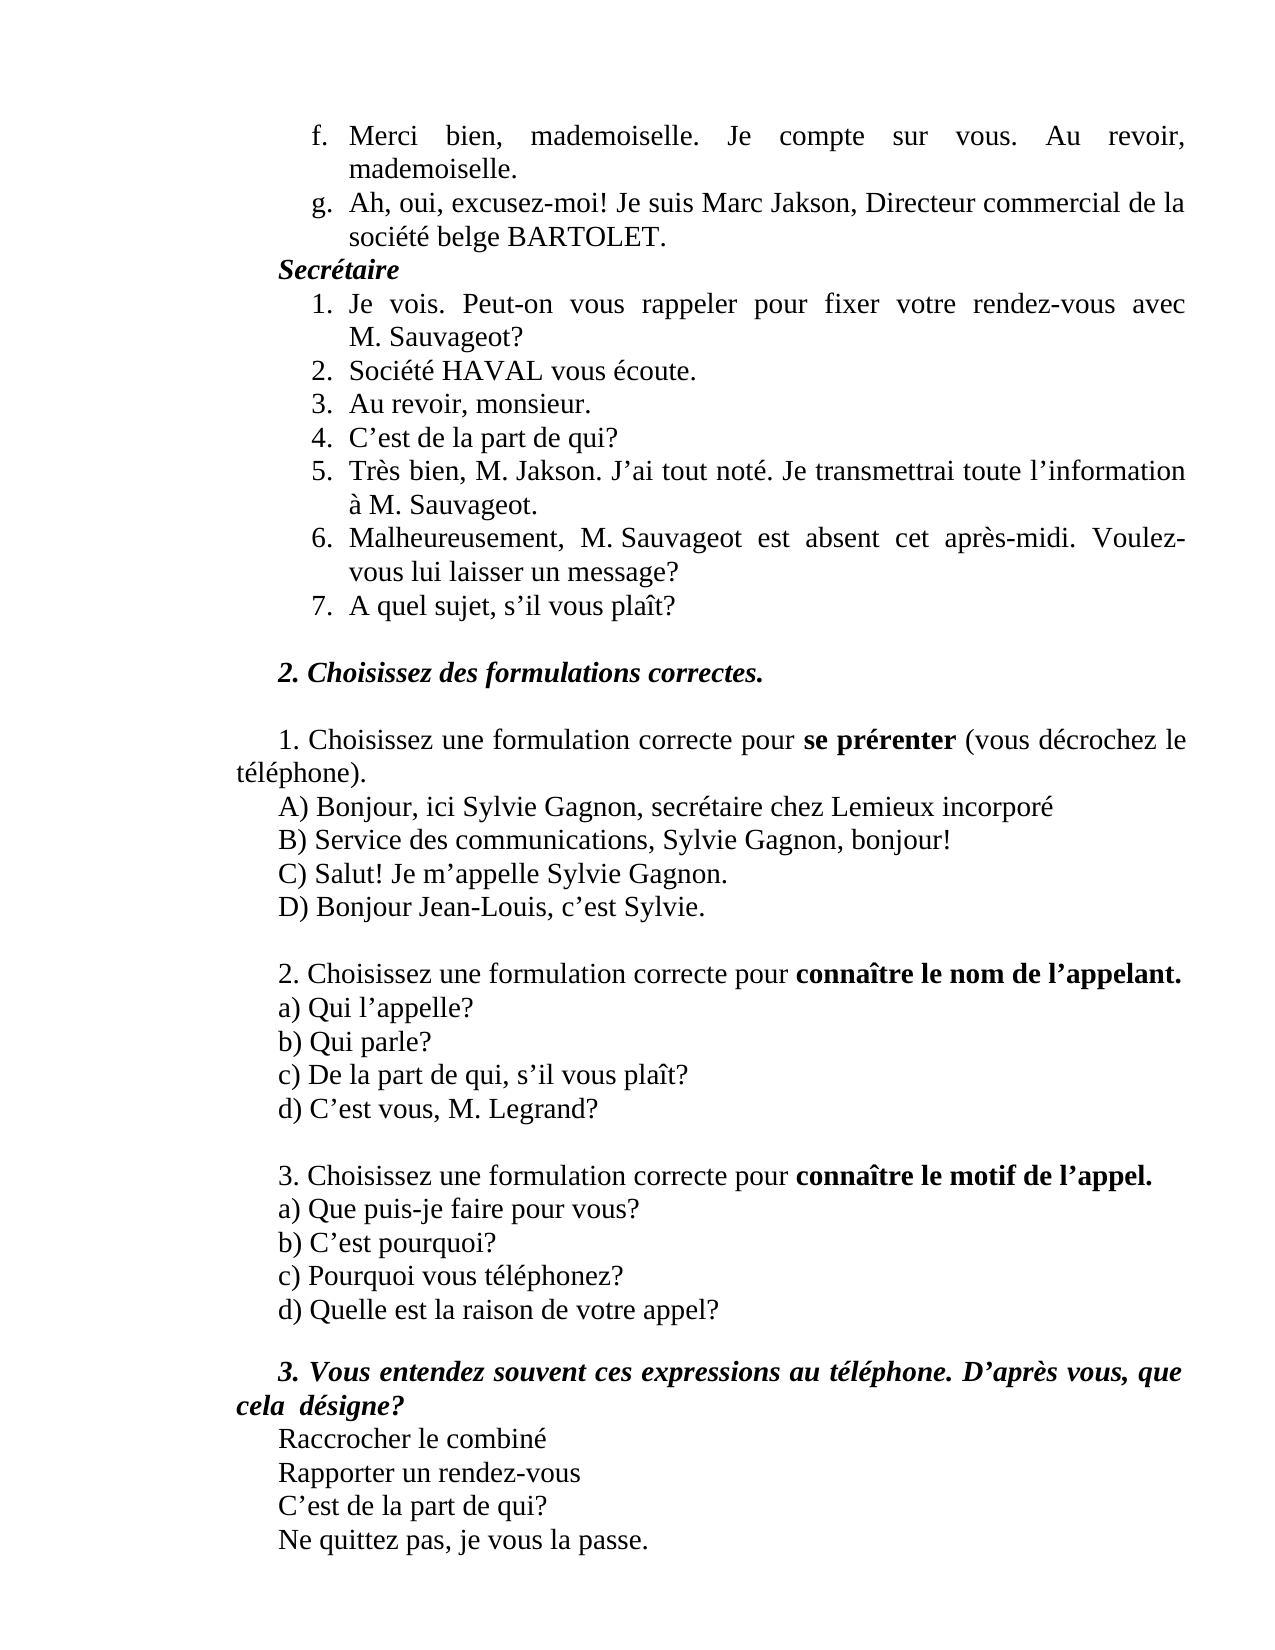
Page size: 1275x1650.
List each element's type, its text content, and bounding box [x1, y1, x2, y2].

list Je vois. Peut-on vous rappeler pour fixer votre rendez-vous avec M. Sauvageot? [311, 286, 1186, 353]
text A) Bonjour, ici Sylvie Gagnon, secrétaire chez Lemieux incorporé [236, 789, 1186, 822]
list Au revoir, monsieur. [311, 386, 1186, 420]
list Merci bien, mademoiselle. Je compte sur vous. Au revoir, mademoiselle. [311, 118, 1186, 185]
text 3. Choisissez une formulation correcte pour connaître le motif de l’appel. [236, 1158, 1186, 1191]
list Ah, oui, excusez-moi! Je suis Marc Jakson, Directeur commercial de la société belge BARTOLET. [311, 185, 1186, 252]
text 2. Choisissez des formulations correctes. [236, 655, 1186, 688]
text 3. Vous entendez souvent ces expressions au téléphone. D’après vous, que cela désigne? [236, 1354, 1186, 1421]
list Société HAVAL vous écoute. [311, 353, 1186, 386]
list Malheureusement, M. Sauvageot est absent cet après-midi. Voulez-vous lui laisser un message? [311, 521, 1186, 588]
text c) De la part de qui, s’il vous plaît? [236, 1057, 1186, 1091]
text Ne quittez pas, je vous la passe. [236, 1522, 1186, 1556]
text D) Bonjour Jean-Louis, c’est Sylvie. [236, 889, 1186, 923]
list A quel sujet, s’il vous plaît? [311, 588, 1186, 621]
text 2. Choisissez une formulation correcte pour connaître le nom de l’appelant. [236, 957, 1186, 990]
text b) C’est pourquoi? [236, 1225, 1186, 1258]
list C’est de la part de qui? [311, 420, 1186, 453]
list Très bien, M. Jakson. J’ai tout noté. Je transmettrai toute l’information à M. Sauvageot. [311, 453, 1186, 521]
text a) Que puis-je faire pour vous? [236, 1191, 1186, 1225]
text Raccrocher le combiné [236, 1421, 1186, 1455]
text b) Qui parle? [236, 1024, 1186, 1057]
text d) Quelle est la raison de votre appel? [236, 1292, 1186, 1326]
text c) Pourquoi vous téléphonez? [236, 1258, 1186, 1292]
text C’est de la part de qui? [236, 1488, 1186, 1522]
text C) Salut! Je m’appelle Sylvie Gagnon. [236, 856, 1186, 889]
text Rapporter un rendez-vous [236, 1455, 1186, 1488]
text 1. Choisissez une formulation correcte pour se prérenter (vous décrochez le téléphone). [236, 722, 1186, 789]
text Secrétaire [236, 252, 1186, 286]
text a) Qui l’appelle? [236, 990, 1186, 1024]
text B) Service des communications, Sylvie Gagnon, bonjour! [236, 822, 1186, 856]
text d) C’est vous, M. Legrand? [236, 1091, 1186, 1124]
